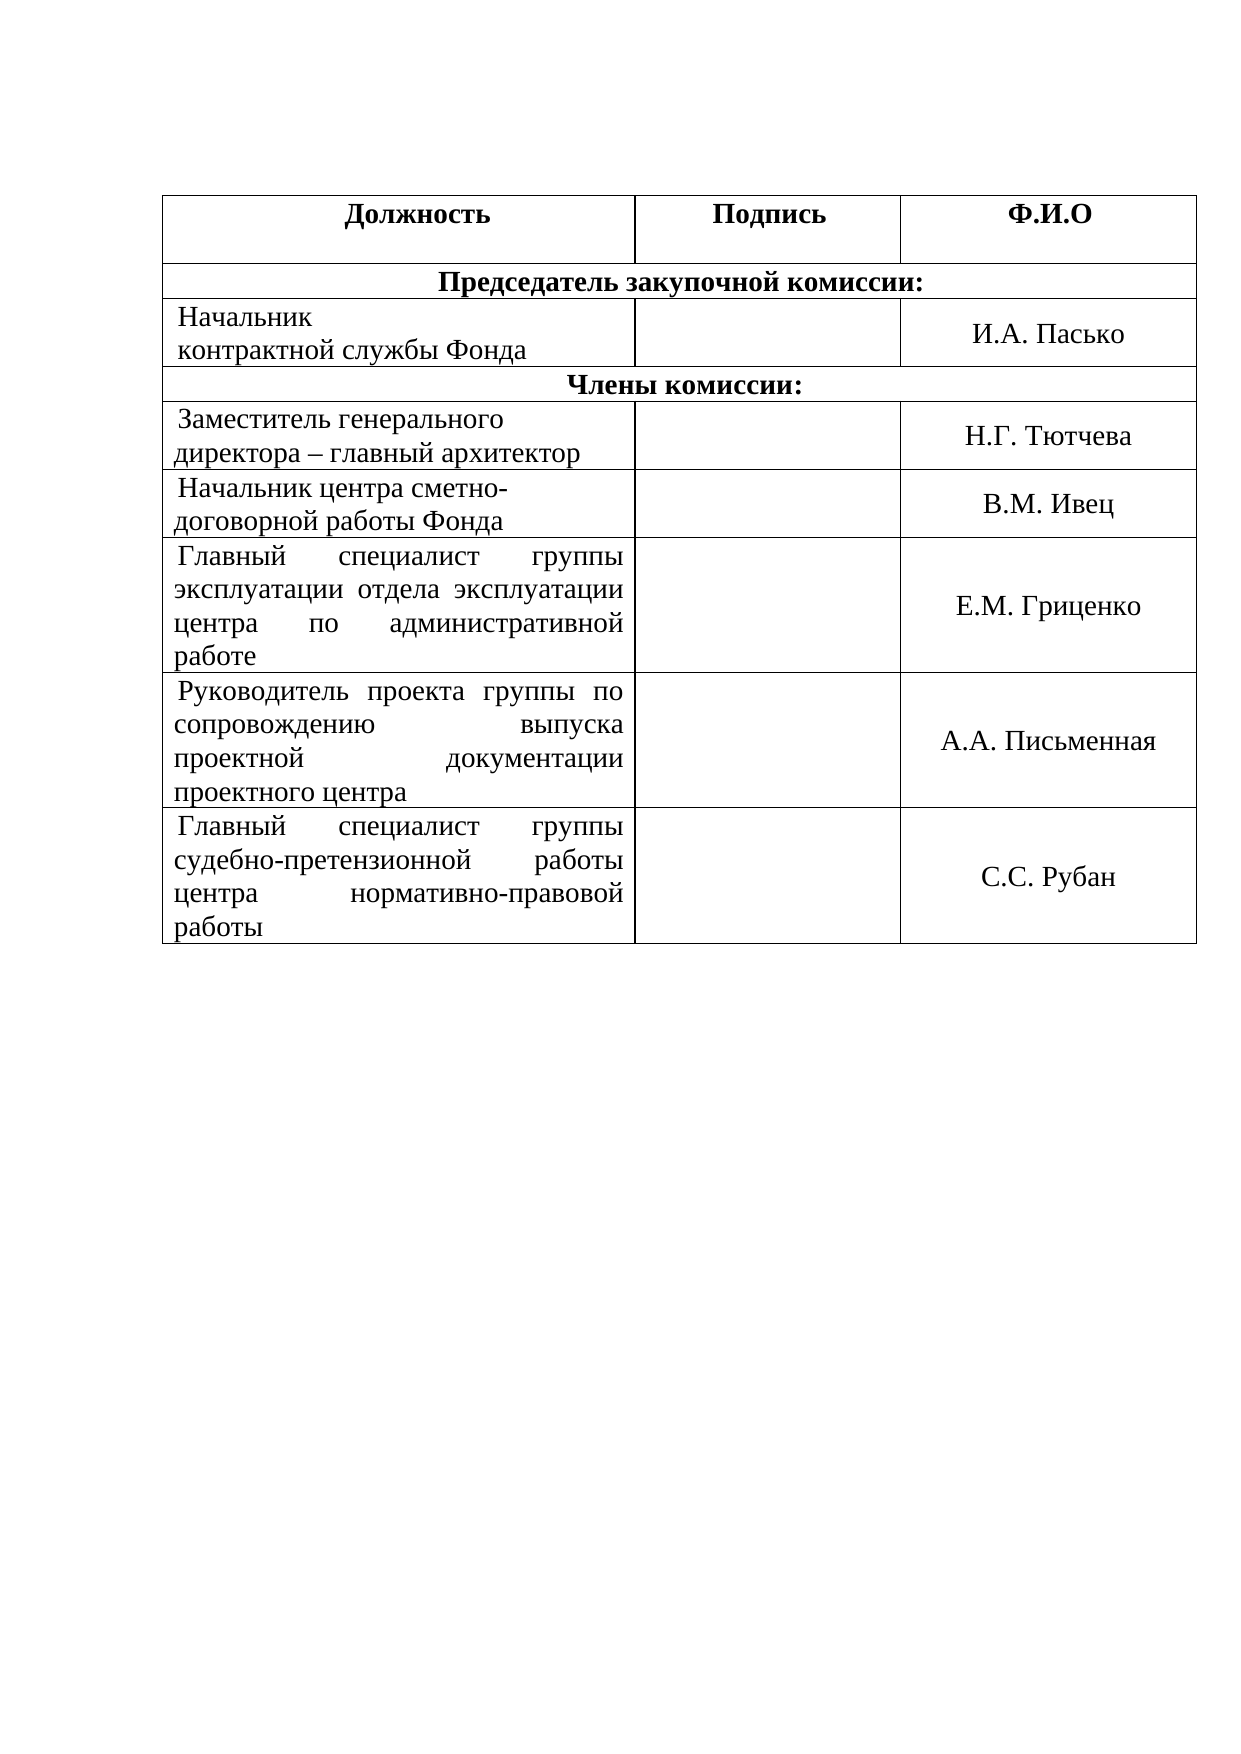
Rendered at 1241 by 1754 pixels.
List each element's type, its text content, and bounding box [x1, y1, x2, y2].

table_cell Е.М. Гриценко [901, 538, 1196, 672]
table_cell [636, 808, 900, 942]
table_cell [636, 538, 900, 672]
table_cell Руководитель проекта группы по сопровождению выпуска проектной документации проектного центра [163, 673, 634, 807]
table_cell [636, 673, 900, 807]
table_cell А.А. Письменная [901, 673, 1196, 807]
table_cell Начальник контрактной службы Фонда [163, 299, 634, 366]
table_cell И.А. Пасько [901, 299, 1196, 366]
table_cell [636, 470, 900, 537]
table_cell Н.Г. Тютчева [901, 402, 1196, 469]
table_cell Главный специалист группы эксплуатации отдела эксплуатации центра по административной работе [163, 538, 634, 672]
table_cell Председатель закупочной комиссии: [163, 264, 1196, 298]
table_cell Главный специалист группы судебно-претензионной работы центра нормативно-правовой работы [163, 808, 634, 942]
table_header Подпись [636, 196, 900, 263]
table_cell Члены комиссии: [163, 367, 1196, 401]
table_header Должность [163, 196, 634, 263]
table_header Ф.И.О [901, 196, 1196, 263]
table_cell С.С. Рубан [901, 808, 1196, 942]
table_cell В.М. Ивец [901, 470, 1196, 537]
table_cell [636, 402, 900, 469]
table_cell [636, 299, 900, 366]
table_cell Начальник центра сметно-договорной работы Фонда [163, 470, 634, 537]
table_cell Заместитель генерального директора – главный архитектор [163, 402, 634, 469]
